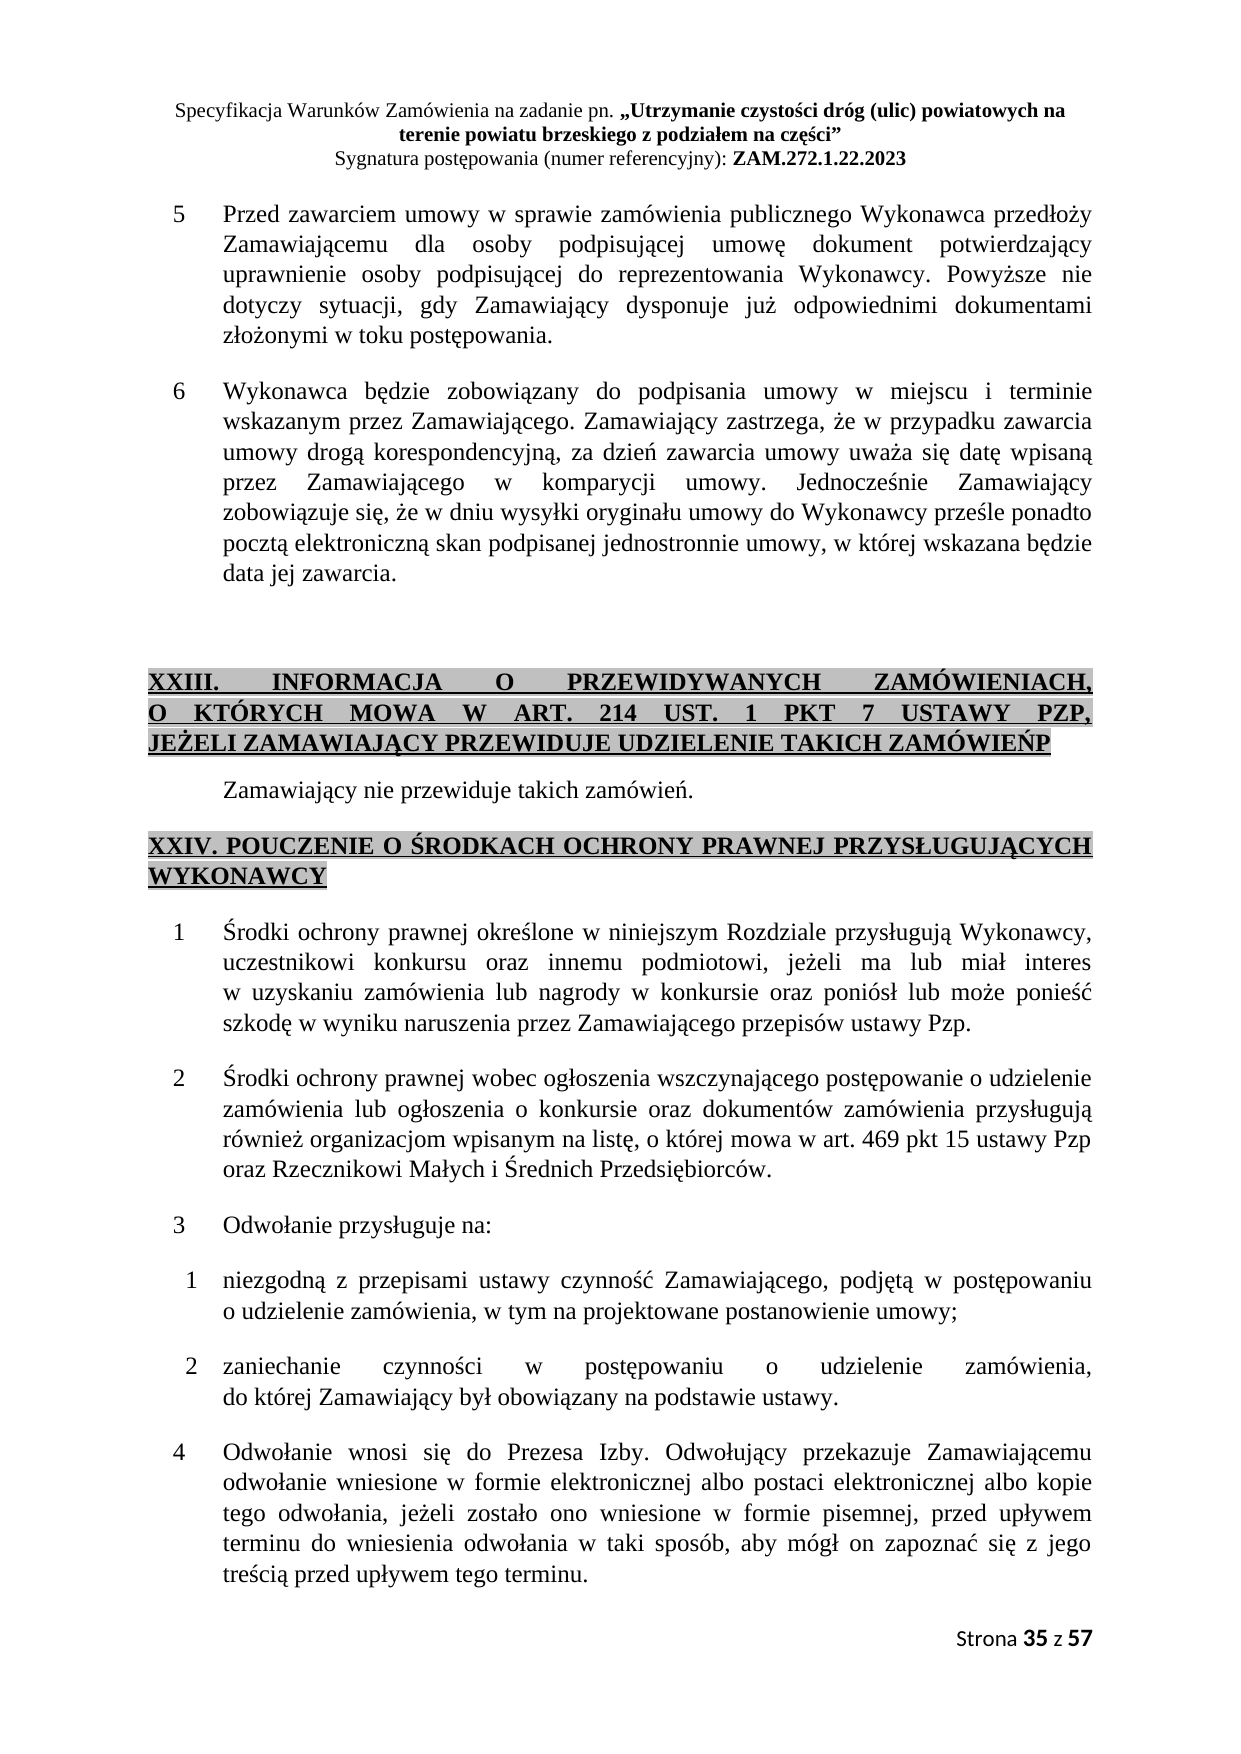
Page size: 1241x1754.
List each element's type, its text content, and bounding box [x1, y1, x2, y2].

list XXIII. INFORMACJA O PRZEWIDYWANYCH ZAMÓWIENIACH, O KTÓRYCH MOWA W ART. 214 UST. 1 PKT 7 USTAWY PZP, JEŻELI ZAMAWIAJĄCY PRZEWIDUJE UDZIELENIE TAKICH ZAMÓWIEŃP [148, 727, 1093, 757]
list Środki ochrony prawnej określone w niniejszym Rozdziale przysługują Wykonawcy, uczestnikowi konkursu oraz innemu podmiotowi, jeżeli ma lub miał interes w uzyskaniu zamówienia lub nagrody w konkursie oraz poniósł lub może ponieść szkodę w wyniku naruszenia przez Zamawiającego przepisów ustawy Pzp. [185, 917, 1093, 1037]
list Odwołanie przysługuje na: [185, 1210, 1093, 1239]
list niezgodną z przepisami ustawy czynność Zamawiającego, podjętą w postępowaniu o udzielenie zamówienia, w tym na projektowane postanowienie umowy; [185, 1265, 1093, 1324]
list Zamawiający nie przewiduje takich zamówień. [223, 775, 1093, 804]
list Środki ochrony prawnej wobec ogłoszenia wszczynającego postępowanie o udzielenie zamówienia lub ogłoszenia o konkursie oraz dokumentów zamówienia przysługują również organizacjom wpisanym na listę, o której mowa w art. 469 pkt 15 ustawy Pzp oraz Rzecznikowi Małych i Średnich Przedsiębiorców. [185, 1063, 1093, 1183]
list Przed zawarciem umowy w sprawie zamówienia publicznego Wykonawca przedłoży Zamawiającemu dla osoby podpisującej umowę dokument potwierdzający uprawnienie osoby podpisującej do reprezentowania Wykonawcy. Powyższe nie dotyczy sytuacji, gdy Zamawiający dysponuje już odpowiednimi dokumentami złożonymi w toku postępowania. [185, 199, 1093, 349]
list XXIV. POUCZENIE O ŚRODKACH OCHRONY PRAWNEJ PRZYSŁUGUJĄCYCH WYKONAWCY [148, 859, 1093, 890]
list zaniechanie czynności w postępowaniu o udzielenie zamówienia, do której Zamawiający był obowiązany na podstawie ustawy. [185, 1351, 1093, 1410]
list Odwołanie wnosi się do Prezesa Izby. Odwołujący przekazuje Zamawiającemu odwołanie wniesione w formie elektronicznej albo postaci elektronicznej albo kopie tego odwołania, jeżeli zostało ono wniesione w formie pisemnej, przed upływem terminu do wniesienia odwołania w taki sposób, aby mógł on zapoznać się z jego treścią przed upływem tego terminu. [185, 1437, 1093, 1587]
list Wykonawca będzie zobowiązany do podpisania umowy w miejscu i terminie wskazanym przez Zamawiającego. Zamawiający zastrzega, że w przypadku zawarcia umowy drogą korespondencyjną, za dzień zawarcia umowy uważa się datę wpisaną przez Zamawiającego w komparycji umowy. Jednocześnie Zamawiający zobowiązuje się, że w dniu wysyłki oryginału umowy do Wykonawcy prześle ponadto pocztą elektroniczną skan podpisanej jednostronnie umowy, w której wskazana będzie data jej zawarcia. [185, 376, 1093, 587]
